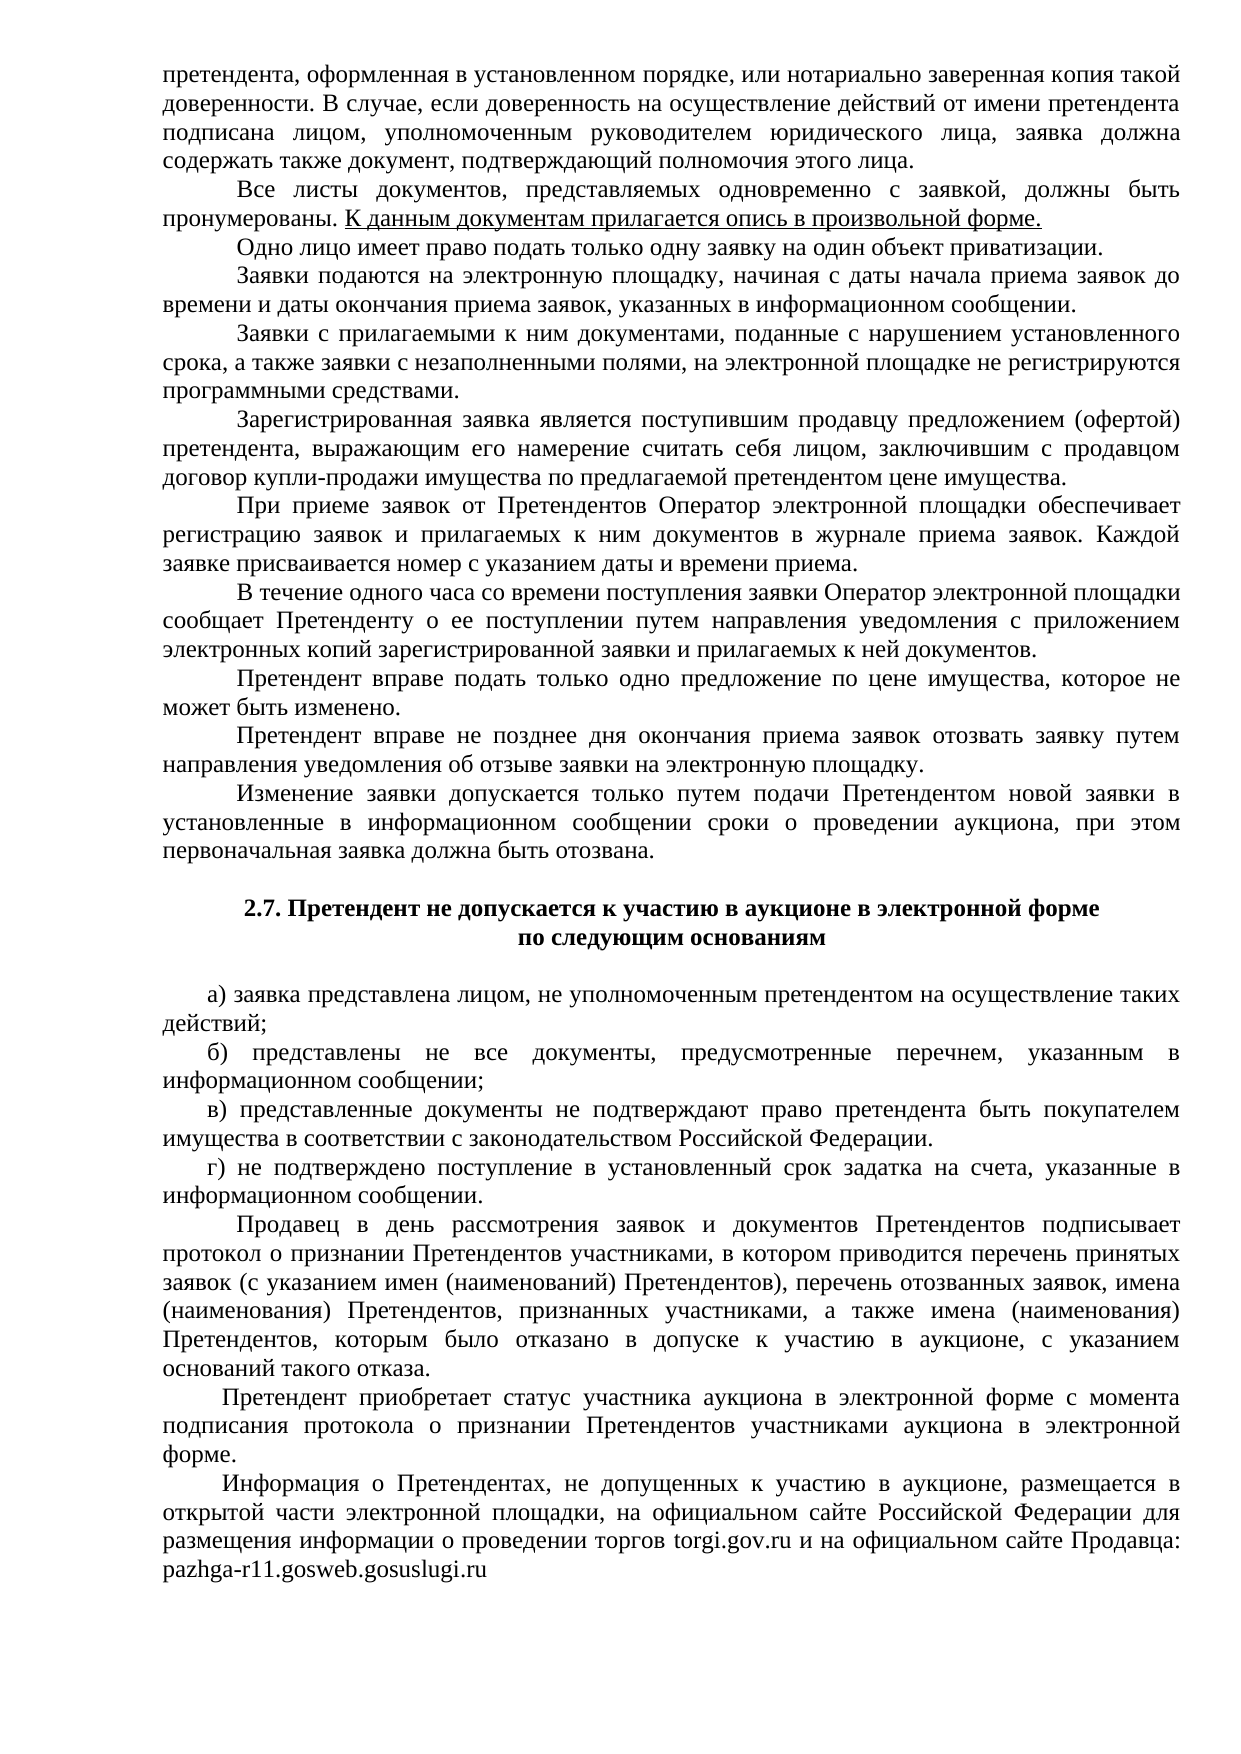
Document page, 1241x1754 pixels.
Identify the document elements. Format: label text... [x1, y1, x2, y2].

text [162, 59, 1181, 174]
text Одно лицо имеет право подать только одну заявку на один объект приватизации. [162, 232, 1181, 260]
text Изменение заявки допускается только путем подачи Претендентом новой заявки в установленные в информационном сообщении сроки о проведении аукциона, при этом первоначальная заявка должна быть отозвана. [162, 778, 1181, 864]
text г) не подтверждено поступление в установленный срок задатка на счета, указанные в информационном сообщении. [162, 1152, 1181, 1209]
text б) представлены не все документы, предусмотренные перечнем, указанным в информационном сообщении; [162, 1037, 1181, 1094]
text Все листы документов, представляемых одновременно с заявкой, должны быть пронумерованы. К данным документам прилагается опись в произвольной форме. [162, 174, 1181, 232]
text Претендент вправе подать только одно предложение по цене имущества, которое не может быть изменено. [162, 663, 1181, 720]
text в) представленные документы не подтверждают право претендента быть покупателем имущества в соответствии с законодательством Российской Федерации. [162, 1094, 1181, 1152]
text по следующим основаниям [162, 922, 1181, 950]
text Зарегистрированная заявка является поступившим продавцу предложением (офертой) претендента, выражающим его намерение считать себя лицом, заключившим с продавцом договор купли-продажи имущества по предлагаемой претендентом цене имущества. [162, 404, 1181, 490]
text Информация о Претендентах, не допущенных к участию в аукционе, размещается в открытой части электронной площадки, на официальном сайте Российской Федерации для размещения информации о проведении торгов torgi.gov.ru и на официальном сайте Продавца: pazhga-r11.gosweb.gosuslugi.ru [162, 1468, 1181, 1583]
text а) заявка представлена лицом, не уполномоченным претендентом на осуществление таких действий; [162, 979, 1181, 1037]
text Претендент вправе не позднее дня окончания приема заявок отозвать заявку путем направления уведомления об отзыве заявки на электронную площадку. [162, 720, 1181, 778]
text Заявки подаются на электронную площадку, начиная с даты начала приема заявок до времени и даты окончания приема заявок, указанных в информационном сообщении. [162, 260, 1181, 318]
text Продавец в день рассмотрения заявок и документов Претендентов подписывает протокол о признании Претендентов участниками, в котором приводится перечень принятых заявок (с указанием имен (наименований) Претендентов), перечень отозванных заявок, имена (наименования) Претендентов, признанных участниками, а также имена (наименования) Претендентов, которым было отказано в допуске к участию в аукционе, с указанием оснований такого отказа. [162, 1209, 1181, 1382]
text В течение одного часа со времени поступления заявки Оператор электронной площадки сообщает Претенденту о ее поступлении путем направления уведомления с приложением электронных копий зарегистрированной заявки и прилагаемых к ней документов. [162, 577, 1181, 663]
text 2.7. Претендент не допускается к участию в аукционе в электронной форме [162, 893, 1181, 922]
text Претендент приобретает статус участника аукциона в электронной форме с момента подписания протокола о признании Претендентов участниками аукциона в электронной форме. [162, 1382, 1181, 1468]
text Заявки с прилагаемыми к ним документами, поданные с нарушением установленного срока, а также заявки с незаполненными полями, на электронной площадке не регистрируются программными средствами. [162, 318, 1181, 404]
text При приеме заявок от Претендентов Оператор электронной площадки обеспечивает регистрацию заявок и прилагаемых к ним документов в журнале приема заявок. Каждой заявке присваивается номер с указанием даты и времени приема. [162, 490, 1181, 577]
